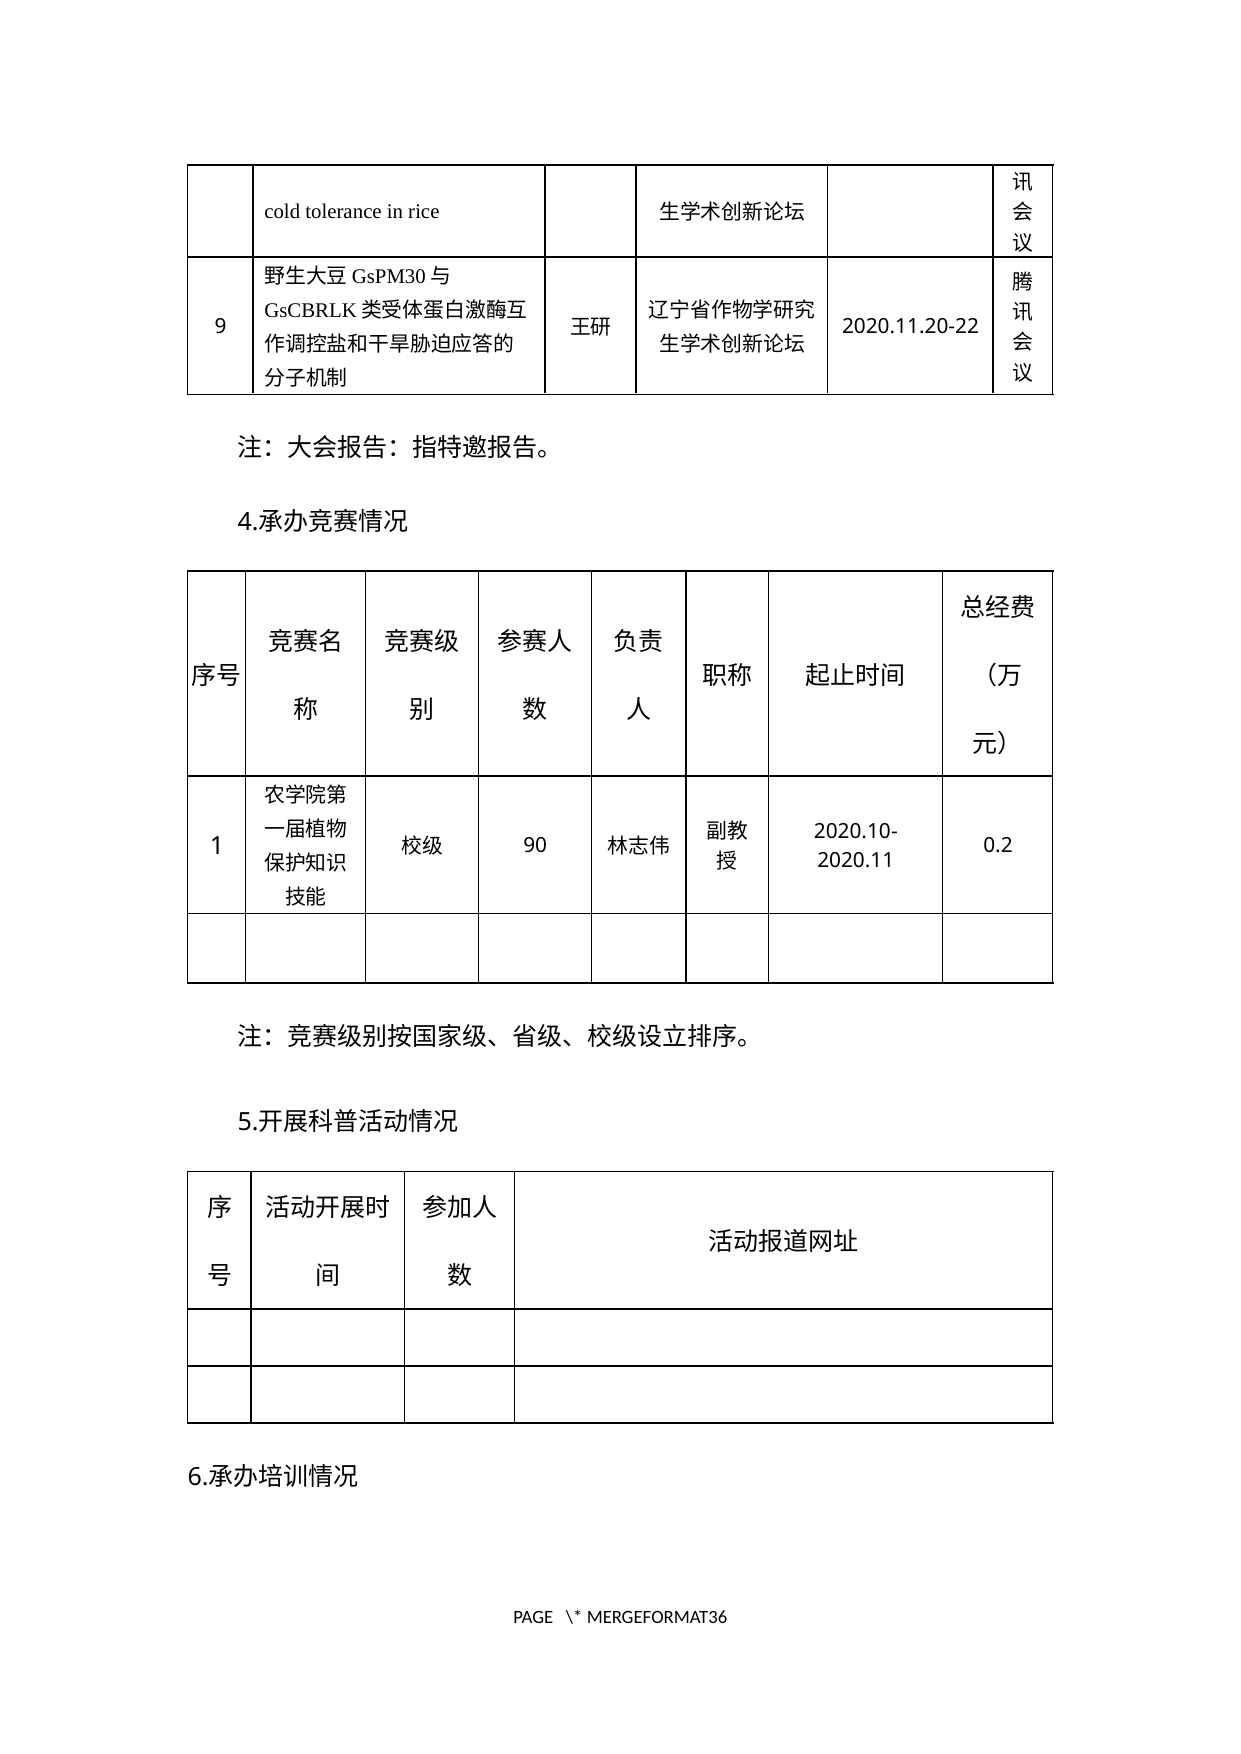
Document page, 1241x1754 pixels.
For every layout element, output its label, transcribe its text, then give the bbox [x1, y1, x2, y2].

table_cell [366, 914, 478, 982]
list 承办培训情况 [187, 1441, 1053, 1508]
text 4.承办竞赛情况 [187, 485, 1053, 553]
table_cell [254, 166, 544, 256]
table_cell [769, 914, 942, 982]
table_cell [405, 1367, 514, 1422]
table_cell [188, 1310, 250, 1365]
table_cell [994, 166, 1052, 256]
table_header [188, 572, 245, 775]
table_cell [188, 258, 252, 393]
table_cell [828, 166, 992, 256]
text 5.开展科普活动情况 [187, 1086, 1053, 1153]
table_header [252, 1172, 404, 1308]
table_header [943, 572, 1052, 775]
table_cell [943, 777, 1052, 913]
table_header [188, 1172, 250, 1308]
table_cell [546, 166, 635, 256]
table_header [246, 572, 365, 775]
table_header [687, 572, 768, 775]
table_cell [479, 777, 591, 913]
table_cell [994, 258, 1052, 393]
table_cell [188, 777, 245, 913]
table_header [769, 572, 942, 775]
text 注：大会报告：指特邀报告。 [187, 412, 1053, 480]
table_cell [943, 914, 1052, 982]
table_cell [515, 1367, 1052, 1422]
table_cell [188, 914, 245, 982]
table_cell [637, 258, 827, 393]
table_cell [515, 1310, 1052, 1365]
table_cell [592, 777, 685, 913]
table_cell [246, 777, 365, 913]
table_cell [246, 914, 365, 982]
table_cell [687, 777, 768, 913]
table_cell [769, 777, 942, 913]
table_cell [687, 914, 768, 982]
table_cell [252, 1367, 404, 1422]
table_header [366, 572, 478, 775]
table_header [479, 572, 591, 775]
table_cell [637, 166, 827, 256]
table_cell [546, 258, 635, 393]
text 注：竞赛级别按国家级、省级、校级设立排序。 [187, 1001, 1053, 1069]
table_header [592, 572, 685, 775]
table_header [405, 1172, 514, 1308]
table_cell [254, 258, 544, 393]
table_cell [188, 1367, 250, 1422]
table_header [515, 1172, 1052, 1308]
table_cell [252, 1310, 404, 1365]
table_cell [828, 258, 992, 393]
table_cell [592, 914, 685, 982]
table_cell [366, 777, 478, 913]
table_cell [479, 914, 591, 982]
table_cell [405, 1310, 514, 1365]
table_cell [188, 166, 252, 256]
